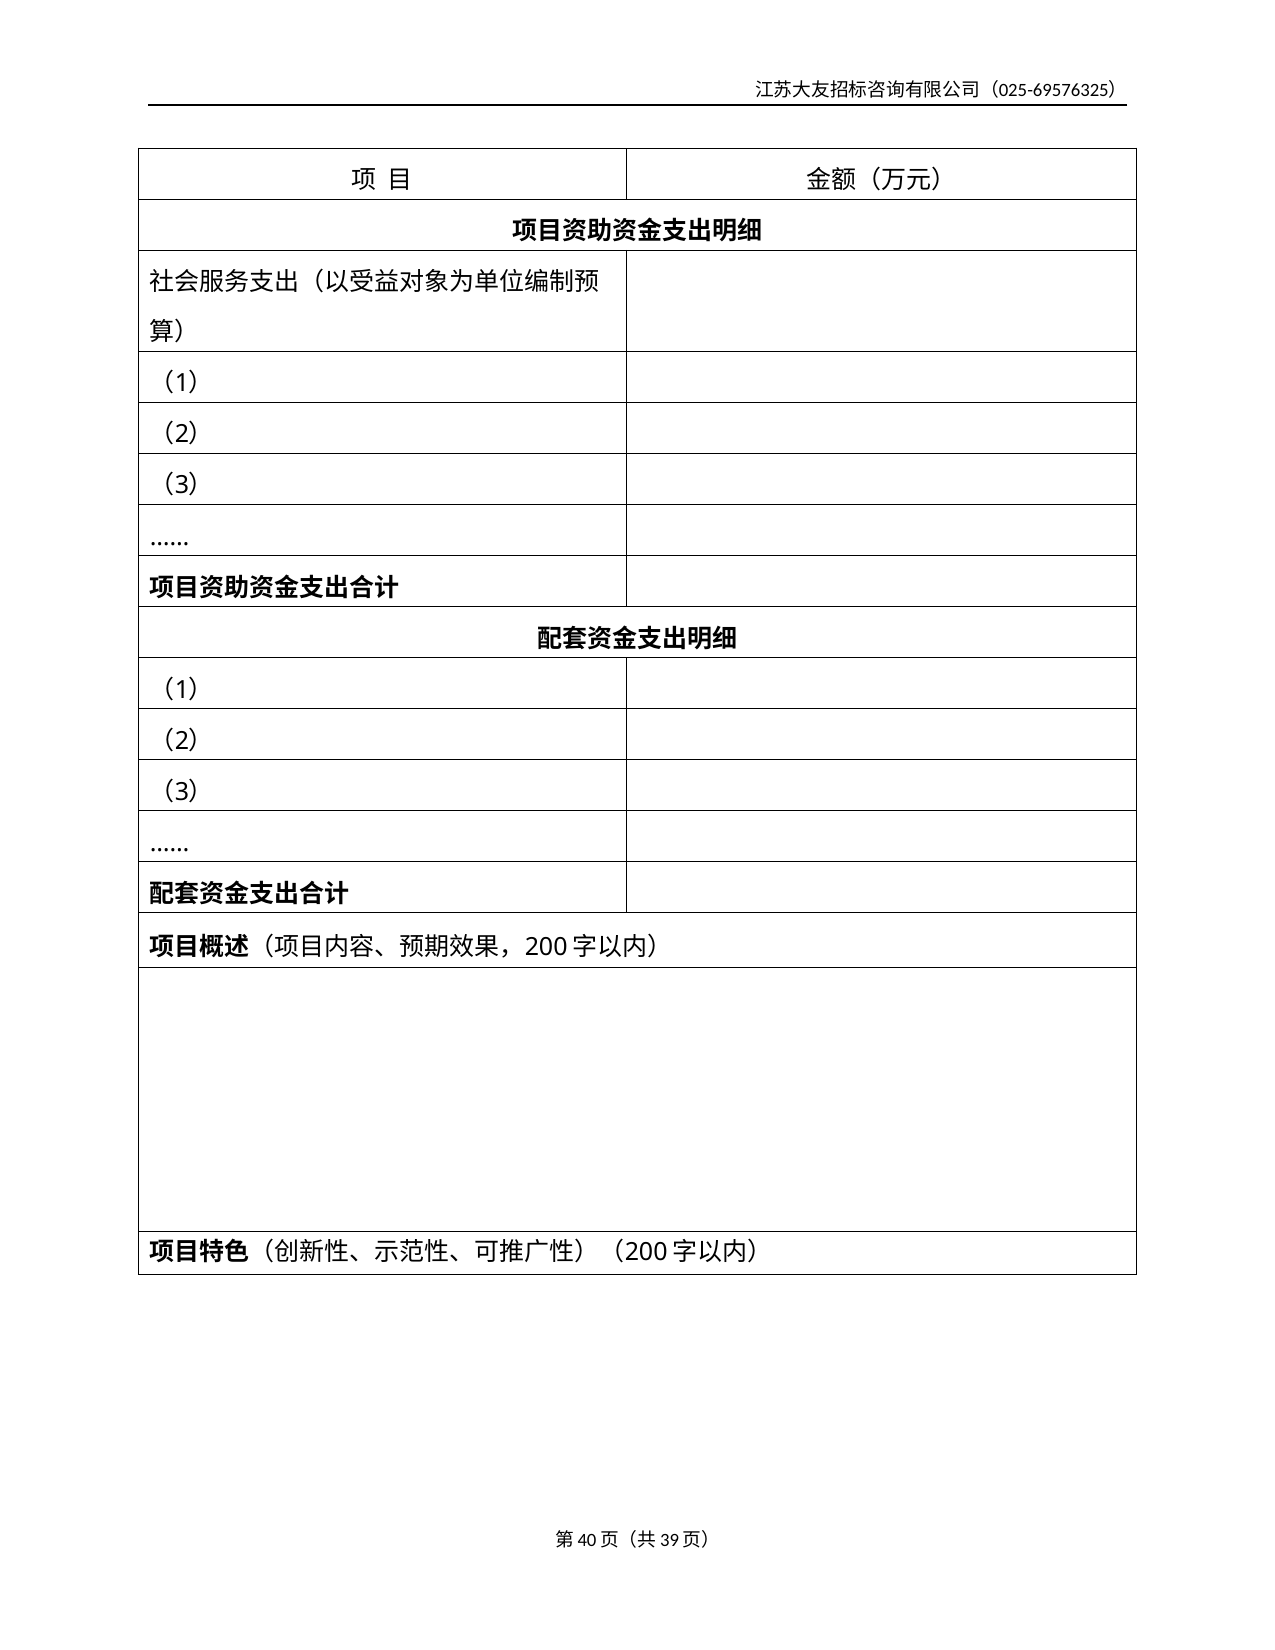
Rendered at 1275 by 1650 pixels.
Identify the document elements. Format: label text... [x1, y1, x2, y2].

table_cell [627, 352, 1136, 402]
table_cell [139, 968, 1136, 1231]
table_cell （2） [139, 403, 626, 453]
table_cell （1） [139, 352, 626, 402]
table_cell 项目资助资金支出合计 [139, 556, 626, 606]
table_cell [627, 454, 1136, 504]
table_cell 项目概述（项目内容、预期效果，200字以内） [139, 913, 1136, 967]
table_cell 社会服务支出（以受益对象为单位编制预算） [139, 251, 626, 351]
table_cell [627, 760, 1136, 810]
table_cell …… [139, 811, 626, 861]
table_cell 配套资金支出明细 [139, 607, 1136, 657]
table_cell [627, 709, 1136, 759]
table_cell （3） [139, 454, 626, 504]
table_cell [627, 505, 1136, 555]
table_cell [627, 403, 1136, 453]
table_cell 金额（万元） [627, 149, 1136, 199]
table_cell （1） [139, 658, 626, 708]
table_cell 配套资金支出合计 [139, 862, 626, 912]
table_cell [627, 251, 1136, 351]
table_cell [627, 658, 1136, 708]
table_cell 项 目 [139, 149, 626, 199]
table_cell 项目资助资金支出明细 [139, 200, 1136, 250]
table_cell （3） [139, 760, 626, 810]
table_cell [627, 556, 1136, 606]
table_cell …… [139, 505, 626, 555]
table_cell 项目特色（创新性、示范性、可推广性）（200字以内） [139, 1232, 1136, 1274]
table_cell [627, 811, 1136, 861]
table_cell （2） [139, 709, 626, 759]
table_cell [627, 862, 1136, 912]
